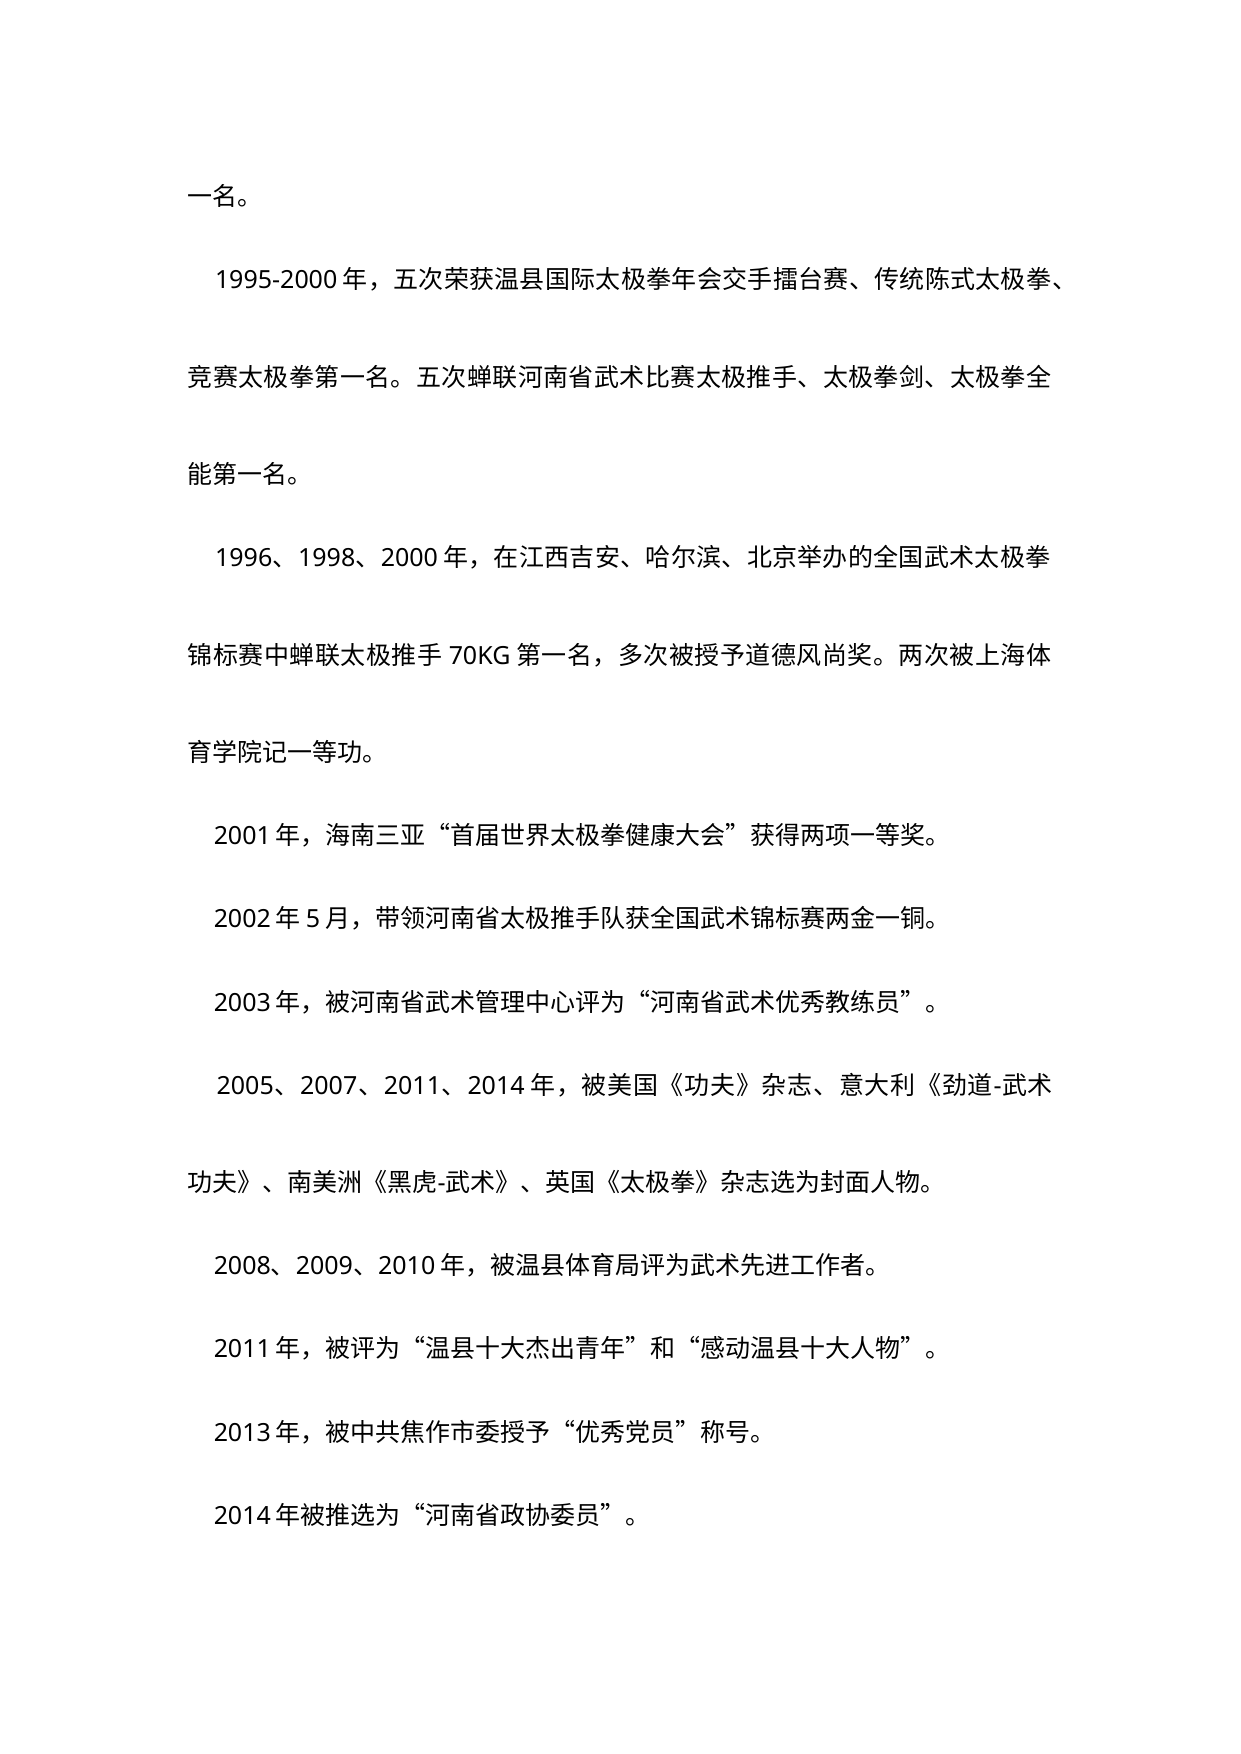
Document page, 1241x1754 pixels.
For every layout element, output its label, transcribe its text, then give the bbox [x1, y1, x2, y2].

text 2014年被推选为“河南省政协委员”。 [187, 1481, 1053, 1546]
text 1996、1998、2000年，在江西吉安、哈尔滨、北京举办的全国武术太极拳锦标赛中蝉联太极推手70KG第一名，多次被授予道德风尚奖。两次被上海体育学院记一等功。 [187, 523, 1053, 783]
text 2003年，被河南省武术管理中心评为“河南省武术优秀教练员”。 [187, 968, 1053, 1033]
text 2008、2009、2010年，被温县体育局评为武术先进工作者。 [187, 1231, 1053, 1296]
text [187, 162, 1053, 227]
text 2001年，海南三亚“首届世界太极拳健康大会”获得两项一等奖。 [187, 801, 1053, 866]
text 2002年5月，带领河南省太极推手队获全国武术锦标赛两金一铜。 [187, 884, 1053, 949]
text 2005、2007、2011、2014年，被美国《功夫》杂志、意大利《劲道-武术功夫》、南美洲《黑虎-武术》、英国《太极拳》杂志选为封面人物。 [187, 1051, 1053, 1213]
text 2013年，被中共焦作市委授予“优秀党员”称号。 [187, 1398, 1053, 1463]
text 1995-2000年，五次荣获温县国际太极拳年会交手擂台赛、传统陈式太极拳、竞赛太极拳第一名。五次蝉联河南省武术比赛太极推手、太极拳剑、太极拳全能第一名。 [187, 245, 1053, 505]
text 2011年，被评为“温县十大杰出青年”和“感动温县十大人物”。 [187, 1314, 1053, 1379]
